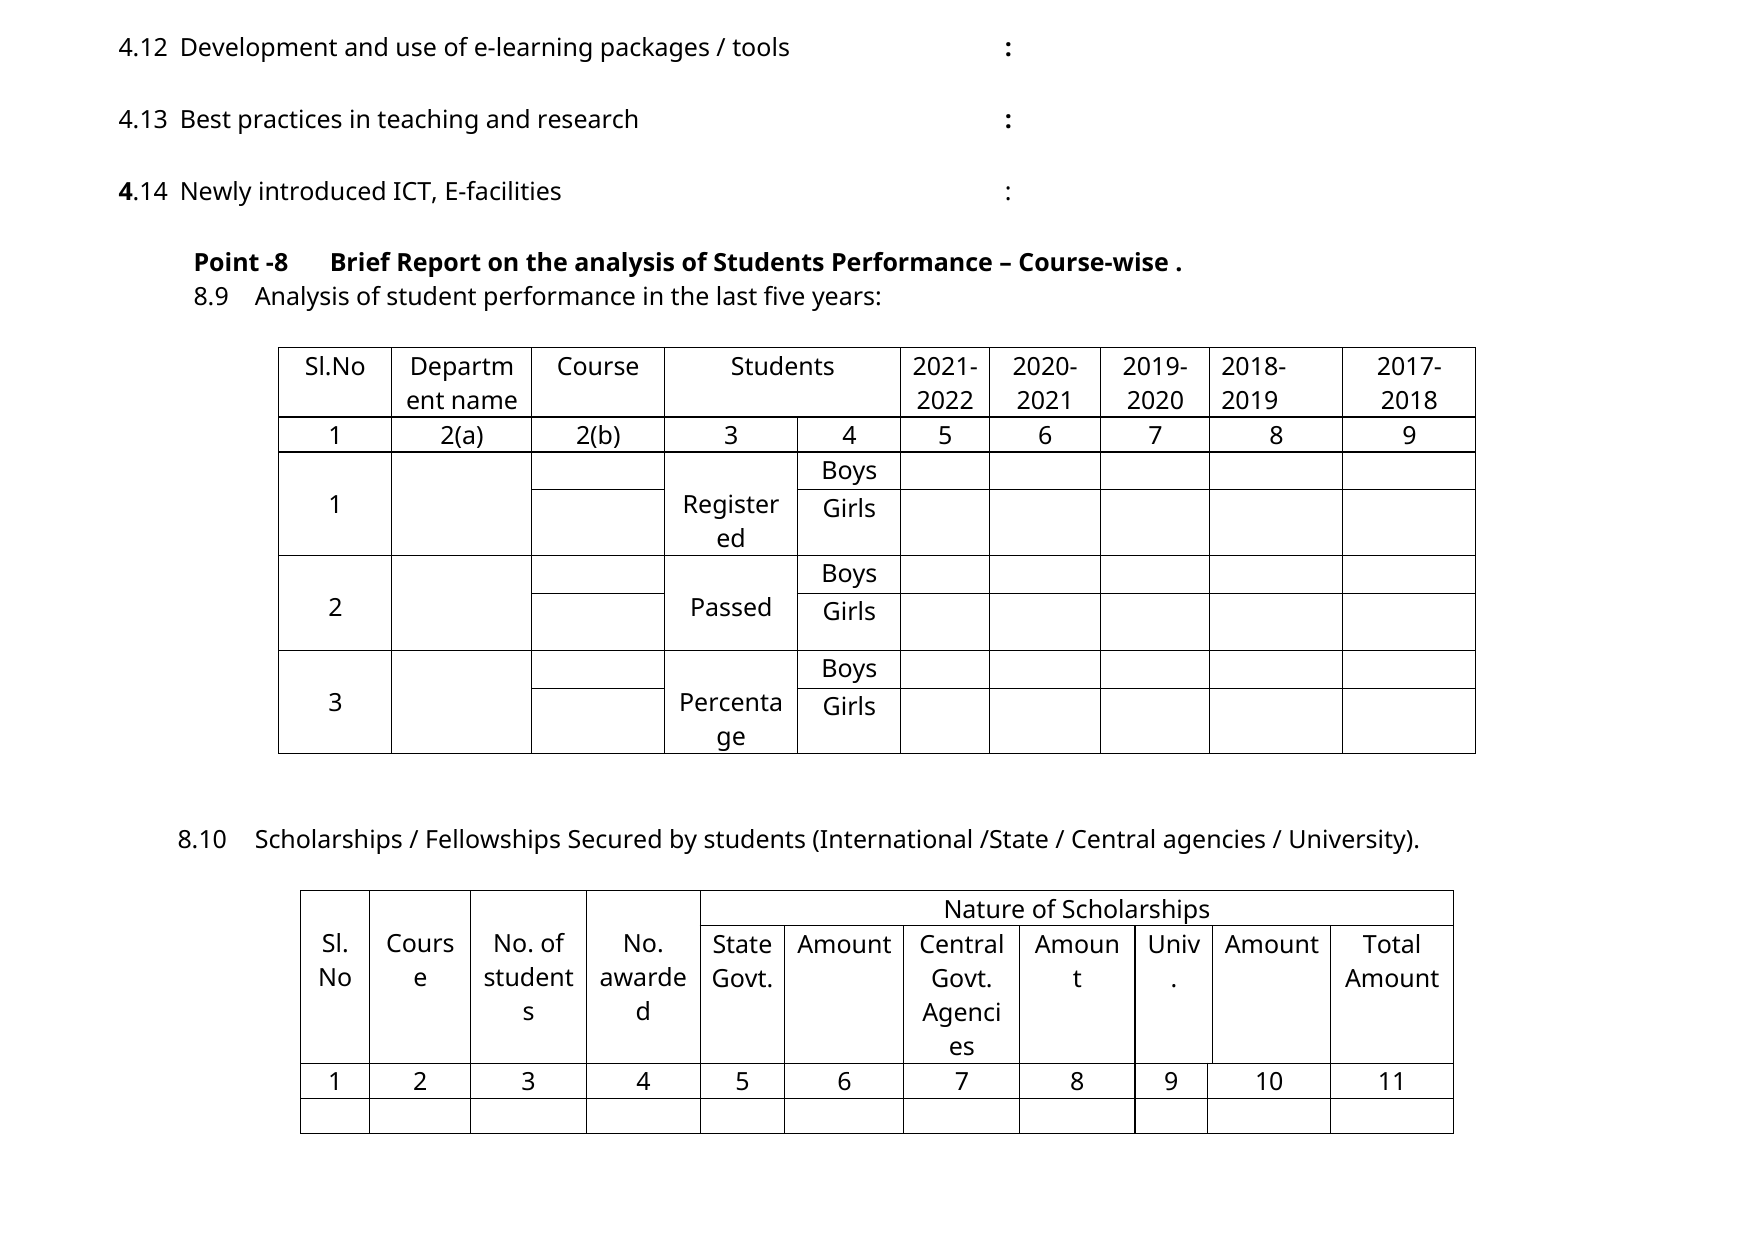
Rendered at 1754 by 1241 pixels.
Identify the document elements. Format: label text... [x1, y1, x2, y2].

table_cell [392, 556, 531, 650]
table_cell [1343, 651, 1475, 688]
table_cell [1343, 490, 1475, 555]
table_cell 6 [785, 1064, 903, 1098]
table_header Sl.No [279, 348, 391, 416]
table_cell [1101, 556, 1209, 593]
table_cell [392, 651, 531, 753]
table_cell Girls [798, 490, 900, 555]
table_cell [785, 1099, 903, 1133]
table_cell [901, 594, 989, 650]
table_cell [901, 490, 989, 555]
table_cell [1210, 556, 1342, 593]
table_cell [301, 1099, 369, 1133]
table_cell [1020, 1099, 1134, 1133]
table_cell 2 [370, 1064, 470, 1098]
table_cell [1101, 651, 1209, 688]
table_cell [532, 594, 664, 650]
table_cell [990, 651, 1100, 688]
table_cell [901, 453, 989, 489]
table_cell [901, 689, 989, 753]
table_cell [990, 689, 1100, 753]
table_cell [532, 651, 664, 688]
table_cell Registered [665, 453, 797, 555]
table_cell 1 [301, 1064, 369, 1098]
table_cell [532, 556, 664, 593]
table_cell 10 [1208, 1064, 1330, 1098]
table_cell Passed [665, 556, 797, 650]
table_header 2017-2018 [1343, 348, 1475, 416]
table_cell 3 [279, 651, 391, 753]
table_cell [1210, 490, 1342, 555]
table_cell Boys [798, 453, 900, 489]
text 8.10 Scholarships / Fellowships Secured by students (International /State / Central agencies / University). [29, 822, 1724, 856]
table_cell [990, 490, 1100, 555]
table_cell [1210, 689, 1342, 753]
table_header 2019-2020 [1101, 348, 1209, 416]
table_cell [990, 594, 1100, 650]
table_cell 8 [1210, 418, 1342, 451]
table_header Department name [392, 348, 531, 416]
table_header Students [665, 348, 900, 416]
table_cell 3 [471, 1064, 586, 1098]
table_cell [1210, 594, 1342, 650]
table_cell Amount [785, 926, 903, 1063]
table_header No. of students [471, 891, 586, 1063]
text 8.9 Analysis of student performance in the last five years: [104, 279, 1724, 313]
table_header Course [370, 891, 470, 1063]
table_cell 2(a) [392, 418, 531, 451]
table_cell [392, 453, 531, 555]
table_cell [901, 556, 989, 593]
table_cell 6 [990, 418, 1100, 451]
table_cell [1210, 453, 1342, 489]
table_cell 4 [798, 418, 900, 451]
table_cell [1208, 1099, 1330, 1133]
table_header Sl. No [301, 891, 369, 1063]
table_cell [1101, 453, 1209, 489]
table_cell [1101, 490, 1209, 555]
table_cell [990, 453, 1100, 489]
table_cell [1136, 1099, 1207, 1133]
table_cell [1210, 651, 1342, 688]
table_cell [1343, 594, 1475, 650]
table_cell [532, 689, 664, 753]
text 4.14 Newly introduced ICT, E-facilities : [29, 173, 1724, 207]
table_cell [701, 1099, 784, 1133]
table_cell Univ. [1136, 926, 1212, 1063]
table_cell [1101, 689, 1209, 753]
table_cell 3 [665, 418, 797, 451]
table_header Nature of Scholarships [701, 891, 1453, 925]
table_cell [370, 1099, 470, 1133]
table_cell Girls [798, 594, 900, 650]
table_cell 8 [1020, 1064, 1134, 1098]
text 4.12 Development and use of e-learning packages / tools : [29, 29, 1724, 63]
table_cell 2(b) [532, 418, 664, 451]
table_cell [587, 1099, 700, 1133]
table_header 2020-2021 [990, 348, 1100, 416]
table_cell [990, 556, 1100, 593]
table_cell [1343, 556, 1475, 593]
table_cell [901, 651, 989, 688]
table_cell 7 [904, 1064, 1019, 1098]
table_header 2018-2019 [1210, 348, 1342, 416]
table_header 2021-2022 [901, 348, 989, 416]
table_cell 1 [279, 418, 391, 451]
table_cell [904, 1099, 1019, 1133]
table_header No. awarded [587, 891, 700, 1063]
table_cell [1343, 689, 1475, 753]
table_cell Amount [1020, 926, 1134, 1063]
table_cell Total Amount [1331, 926, 1453, 1063]
table_cell [471, 1099, 586, 1133]
table_cell 4 [587, 1064, 700, 1098]
table_cell 9 [1136, 1064, 1207, 1098]
table_cell Central Govt. Agencies [904, 926, 1019, 1063]
table_cell [1343, 453, 1475, 489]
table_cell Percentage [665, 651, 797, 753]
table_cell 9 [1343, 418, 1475, 451]
table_cell 11 [1331, 1064, 1453, 1098]
table_cell 5 [901, 418, 989, 451]
table_cell [532, 453, 664, 489]
table_cell 2 [279, 556, 391, 650]
table_cell State Govt. [701, 926, 784, 1063]
table_cell Boys [798, 556, 900, 593]
table_cell [1101, 594, 1209, 650]
table_header Course [532, 348, 664, 416]
table_cell Amount [1213, 926, 1330, 1063]
table_cell 5 [701, 1064, 784, 1098]
table_cell Girls [798, 689, 900, 753]
text Point -8 Brief Report on the analysis of Students Performance – Course-wise . [104, 245, 1724, 279]
table_cell [1331, 1099, 1453, 1133]
table_cell 1 [279, 453, 391, 555]
text 4.13 Best practices in teaching and research : [29, 101, 1724, 135]
table_cell [532, 490, 664, 555]
table_cell 7 [1101, 418, 1209, 451]
table_cell Boys [798, 651, 900, 688]
